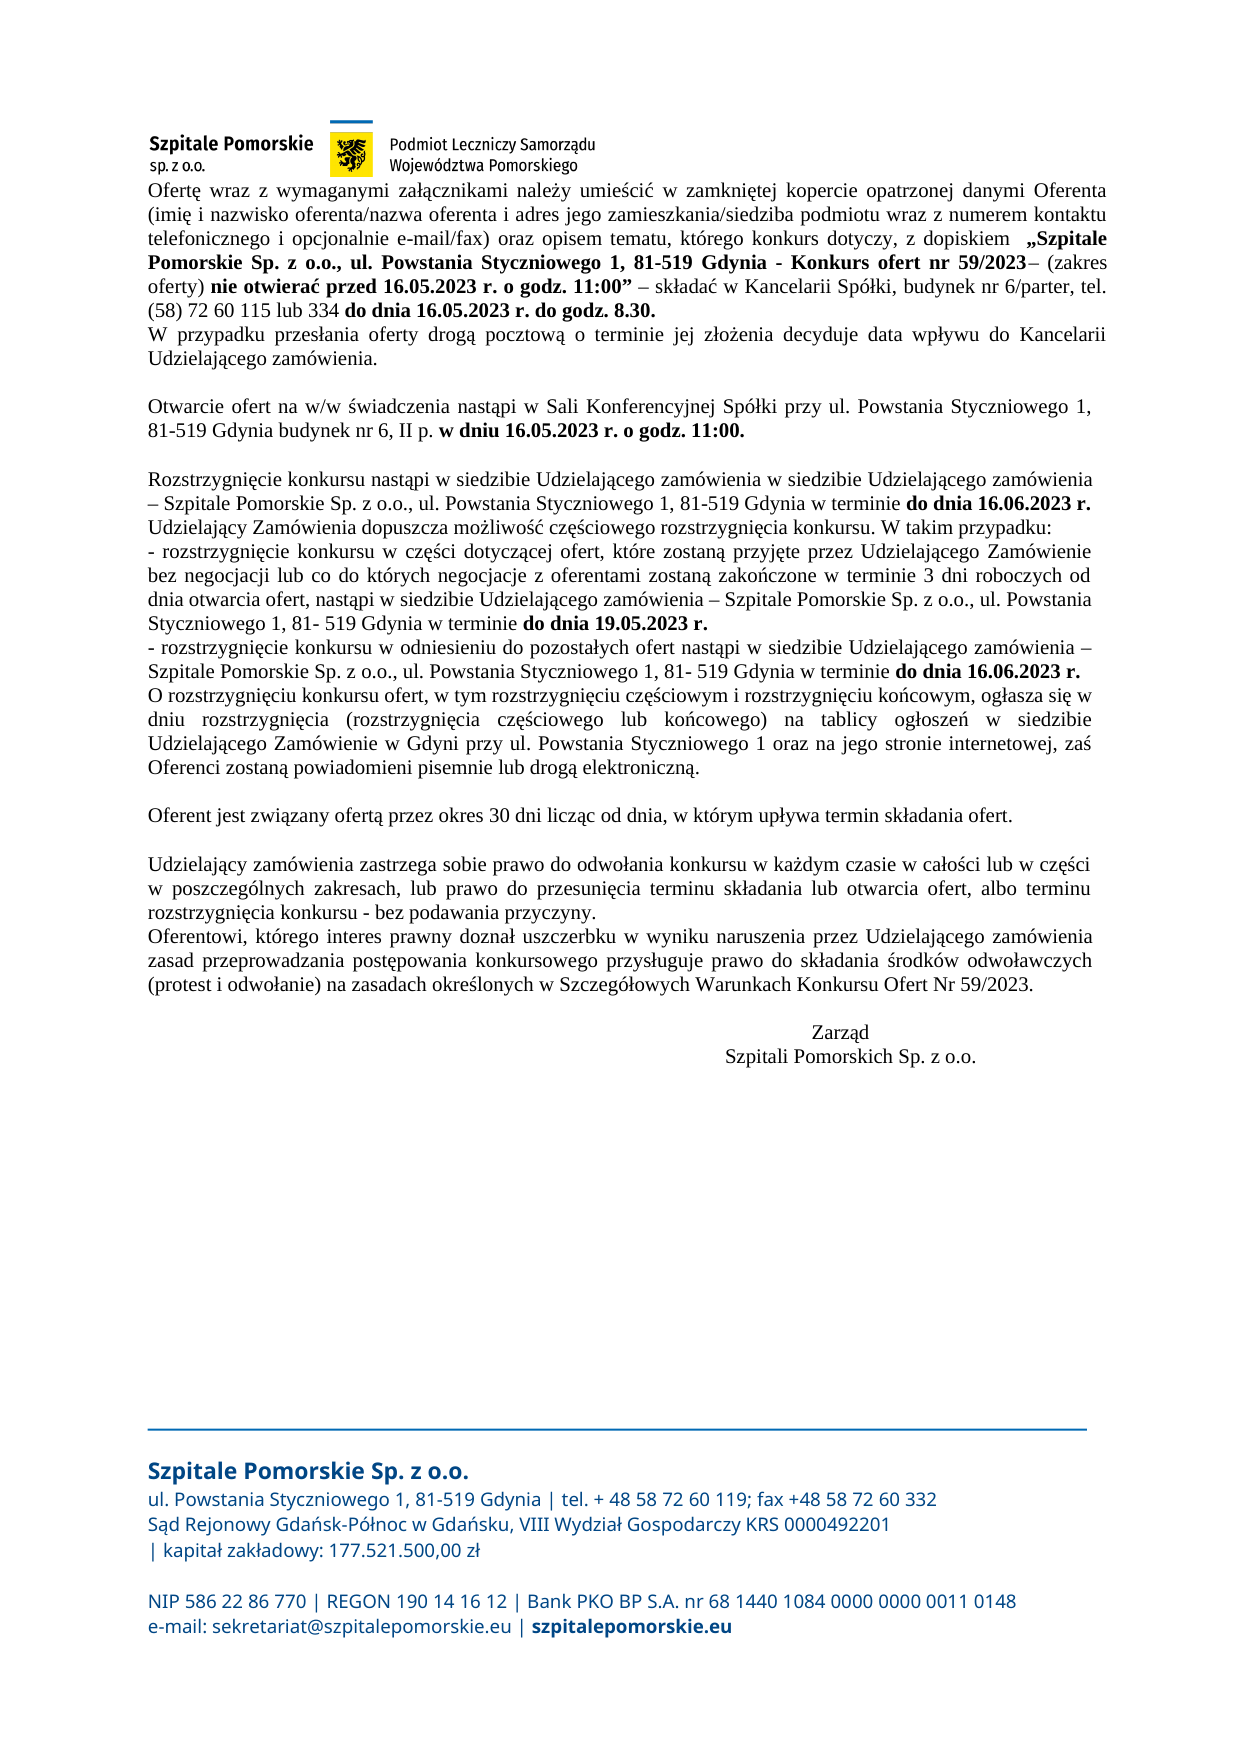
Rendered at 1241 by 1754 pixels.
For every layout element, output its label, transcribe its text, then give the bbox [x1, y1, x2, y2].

text O rozstrzygnięciu konkursu ofert, w tym rozstrzygnięciu częściowym i rozstrzygnięciu końcowym, ogłasza się w dniu rozstrzygnięcia (rozstrzygnięcia częściowego lub końcowego) na tablicy ogłoszeń w siedzibie Udzielającego Zamówienie w Gdyni przy ul. Powstania Styczniowego 1 oraz na jego stronie internetowej, zaś Oferenci zostaną powiadomieni pisemnie lub drogą elektroniczną. [148, 683, 1093, 779]
text Oferentowi, którego interes prawny doznał uszczerbku w wyniku naruszenia przez Udzielającego zamówienia zasad przeprowadzania postępowania konkursowego przysługuje prawo do składania środków odwoławczych (protest i odwołanie) na zasadach określonych w Szczegółowych Warunkach Konkursu Ofert Nr 59/2023. [148, 924, 1093, 996]
text W przypadku przesłania oferty drogą pocztową o terminie jej złożenia decyduje data wpływu do Kancelarii Udzielającego zamówienia. [148, 322, 1107, 370]
text - rozstrzygnięcie konkursu w odniesieniu do pozostałych ofert nastąpi w siedzibie Udzielającego zamówienia – Szpitale Pomorskie Sp. z o.o., ul. Powstania Styczniowego 1, 81- 519 Gdynia w terminie do dnia 16.06.2023 r. [148, 635, 1093, 683]
text Szpitali Pomorskich Sp. z o.o. [148, 1044, 1093, 1068]
text Udzielający zamówienia zastrzega sobie prawo do odwołania konkursu w każdym czasie w całości lub w części w poszczególnych zakresach, lub prawo do przesunięcia terminu składania lub otwarcia ofert, albo terminu rozstrzygnięcia konkursu - bez podawania przyczyny. [148, 852, 1093, 924]
text Ofertę wraz z wymaganymi załącznikami należy umieścić w zamkniętej kopercie opatrzonej danymi Oferenta (imię i nazwisko oferenta/nazwa oferenta i adres jego zamieszkania/siedziba podmiotu wraz z numerem kontaktu telefonicznego i opcjonalnie e-mail/fax) oraz opisem tematu, którego konkurs dotyczy, z dopiskiem „Szpitale Pomorskie Sp. z o.o., ul. Powstania Styczniowego 1, 81-519 Gdynia - Konkurs ofert nr 59/2023– (zakres oferty) nie otwierać przed 16.05.2023 r. o godz. 11:00” – składać w Kancelarii Spółki, budynek nr 6/parter, tel. (58) 72 60 115 lub 334 do dnia 16.05.2023 r. do godz. 8.30. [148, 178, 1107, 322]
text Zarząd [811, 1020, 1093, 1044]
text Otwarcie ofert na w/w świadczenia nastąpi w Sali Konferencyjnej Spółki przy ul. Powstania Styczniowego 1, 81-519 Gdynia budynek nr 6, II p. w dniu 16.05.2023 r. o godz. 11:00. [148, 394, 1093, 442]
text Oferent jest związany ofertą przez okres 30 dni licząc od dnia, w którym upływa termin składania ofert. [148, 803, 1093, 827]
text Rozstrzygnięcie konkursu nastąpi w siedzibie Udzielającego zamówienia w siedzibie Udzielającego zamówienia – Szpitale Pomorskie Sp. z o.o., ul. Powstania Styczniowego 1, 81-519 Gdynia w terminie do dnia 16.06.2023 r. [148, 467, 1093, 515]
picture [147, 118, 596, 178]
text Udzielający Zamówienia dopuszcza możliwość częściowego rozstrzygnięcia konkursu. W takim przypadku: [148, 515, 1093, 539]
text - rozstrzygnięcie konkursu w części dotyczącej ofert, które zostaną przyjęte przez Udzielającego Zamówienie bez negocjacji lub co do których negocjacje z oferentami zostaną zakończone w terminie 3 dni roboczych od dnia otwarcia ofert, nastąpi w siedzibie Udzielającego zamówienia – Szpitale Pomorskie Sp. z o.o., ul. Powstania Styczniowego 1, 81- 519 Gdynia w terminie do dnia 19.05.2023 r. [148, 539, 1093, 635]
